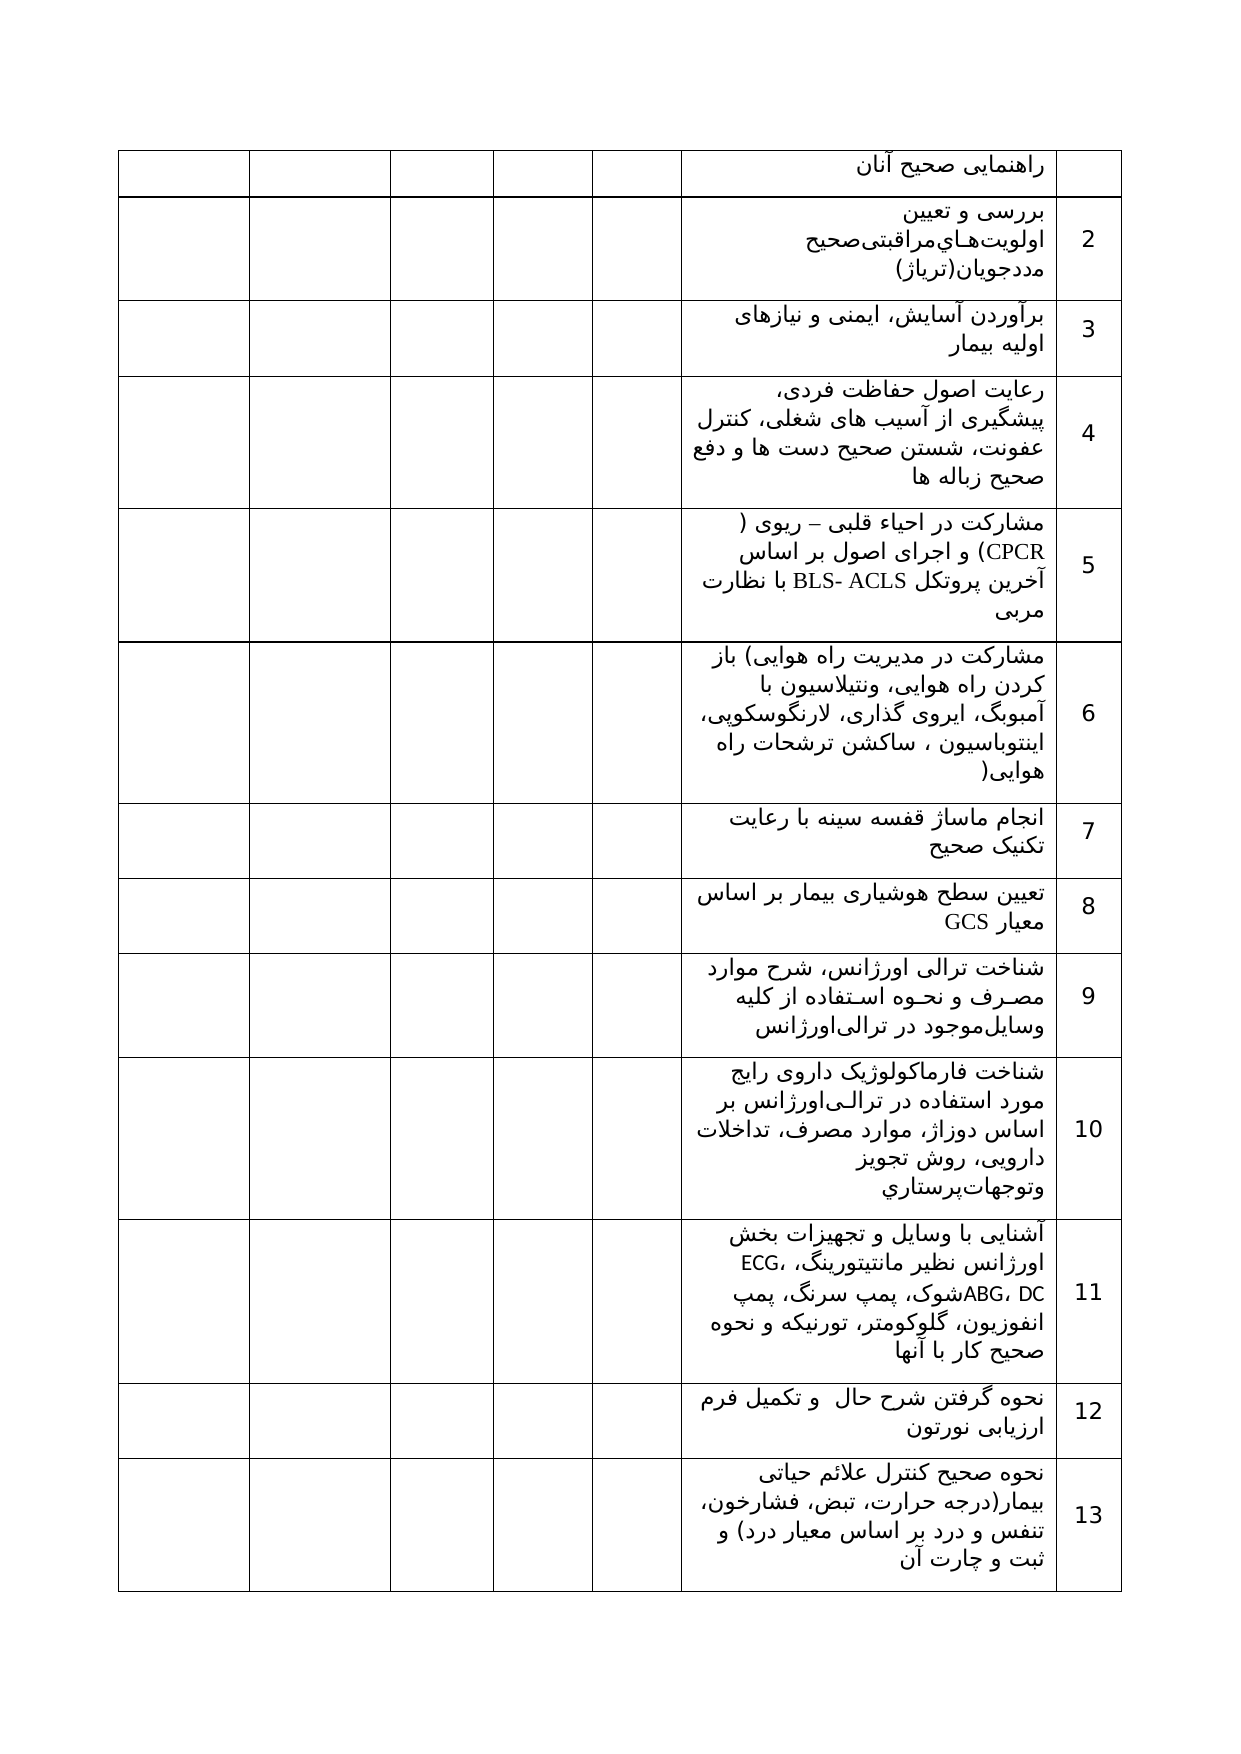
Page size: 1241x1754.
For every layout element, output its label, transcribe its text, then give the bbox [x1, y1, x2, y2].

table_cell [119, 151, 249, 196]
table_cell [593, 643, 681, 803]
table_cell [250, 1058, 390, 1219]
table_cell [494, 1459, 592, 1591]
table_cell 1 [1057, 151, 1121, 196]
table_cell [494, 879, 592, 953]
table_cell شناخت فارماکولوژیک داروی راﯾﺞ ﻣﻮرد اﺳﺘﻔﺎده در ﺗﺮاﻟـﯽاورژاﻧﺲ بر اﺳﺎس دوزاژ، ﻣﻮارد ﻣﺼﺮف، تداﺧﻼت داروﯾﯽ، روش ﺗﺠﻮﯾﺰ وﺗﻮﺟﻬﺎتﭘﺮﺳﺘﺎري [682, 1058, 1056, 1219]
table_cell [494, 954, 592, 1057]
table_cell مشارکت در مدیریت راه هوایی) باز کردن راه هوایی، ونتیلاسیون با آمبوبگ، ایروی گذاری، لارنگوسکوپی، اینتوباسیون ، ساکشن ترشحات راه هوایی( [682, 643, 1056, 803]
table_cell [391, 301, 493, 376]
table_cell [250, 1220, 390, 1383]
table_cell [494, 804, 592, 878]
table_cell [593, 1384, 681, 1458]
table_cell [494, 509, 592, 641]
table_cell [119, 1459, 249, 1591]
table_cell [119, 301, 249, 376]
table_cell [391, 804, 493, 878]
table_cell 9 [1057, 954, 1121, 1057]
table_cell [119, 879, 249, 953]
table_cell [250, 301, 390, 376]
table_cell 12 [1057, 1384, 1121, 1458]
table_cell نحوه گرفتن شرح حال و تکمیل فرم ارزیابی نورتون [682, 1384, 1056, 1458]
table_cell [119, 1058, 249, 1219]
table_cell [391, 1058, 493, 1219]
table_cell [119, 377, 249, 508]
table_cell [391, 879, 493, 953]
table_cell [250, 198, 390, 300]
table_cell [494, 301, 592, 376]
table_cell [494, 377, 592, 508]
table_cell [119, 198, 249, 300]
table_cell [391, 377, 493, 508]
table_cell [119, 509, 249, 641]
table_cell [391, 1384, 493, 1458]
table_cell نحوه صحیح کنترل علائم حیاتی بیمار(درجه حرارت، تبض، فشارخون، تنفس و درد بر اساس معیار درد) و ثبت و چارت آن [682, 1459, 1056, 1591]
table_cell [391, 1459, 493, 1591]
table_cell [391, 151, 493, 196]
table_cell رعایت اصول حفاظت فردی، پیشگیری از آسیب های شغلی، کنترل عفونت، شستن صحیح دست ها و دفع صحیح زباله ها [682, 377, 1056, 508]
table_cell [250, 151, 390, 196]
table_cell [391, 509, 493, 641]
table_cell 10 [1057, 1058, 1121, 1219]
table_cell [391, 643, 493, 803]
table_cell [494, 1384, 592, 1458]
table_cell 8 [1057, 879, 1121, 953]
table_cell [494, 643, 592, 803]
table_cell [593, 1058, 681, 1219]
table_cell آشنایی با وسایل و تجهیزات بخش اورژانس نظیر مانتیتورینگ، ECG، ABG، DCشوک، پمپ سرنگ، پمپ انفوزیون، گلوکومتر، تورنیکه و نحوه صحیح کار با آنها [682, 1220, 1056, 1383]
table_cell ﺑﺮرﺳﯽ و ﺗﻌﯿﯿﻦ اوﻟﻮﯾﺖﻫـﺎيﻣﺮاﻗﺒﺘﯽصحیح ﻣددجویان(تریاژ) [682, 198, 1056, 300]
table_cell [494, 198, 592, 300]
table_cell [250, 954, 390, 1057]
table_cell تعیین سطح هوشیاری بیمار بر اساس معیار GCS [682, 879, 1056, 953]
table_cell [593, 954, 681, 1057]
table_cell [593, 1459, 681, 1591]
table_cell [494, 1058, 592, 1219]
table_cell 2 [1057, 198, 1121, 300]
table_cell [593, 879, 681, 953]
table_cell [391, 198, 493, 300]
table_cell [119, 643, 249, 803]
table_cell انجام ماساژ قفسه سینه با رعایت تکنیک صحیح [682, 804, 1056, 878]
table_cell [119, 1384, 249, 1458]
table_cell 5 [1057, 509, 1121, 641]
table_cell [250, 804, 390, 878]
table_cell [593, 804, 681, 878]
table_cell [391, 1220, 493, 1383]
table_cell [682, 151, 1056, 196]
table_cell 4 [1057, 377, 1121, 508]
table_cell [494, 1220, 592, 1383]
table_cell [119, 954, 249, 1057]
table_cell 11 [1057, 1220, 1121, 1383]
table_cell [593, 509, 681, 641]
table_cell 7 [1057, 804, 1121, 878]
table_cell [250, 879, 390, 953]
table_cell مشارکت در احیاء قلبی – ریوی (CPCR) و اجرای اصول بر اساس آخرین پروتکل BLS- ACLS با نظارت مربی [682, 509, 1056, 641]
table_cell [250, 1384, 390, 1458]
table_cell [119, 804, 249, 878]
table_cell [593, 1220, 681, 1383]
table_cell [391, 954, 493, 1057]
table_cell [593, 151, 681, 196]
table_cell [494, 151, 592, 196]
table_cell 6 [1057, 643, 1121, 803]
table_cell [593, 198, 681, 300]
table_cell [250, 1459, 390, 1591]
table_cell [250, 377, 390, 508]
table_cell برآوردن آسایش، ایمنی و نیازهای اولیه بیمار [682, 301, 1056, 376]
table_cell [593, 301, 681, 376]
table_cell شناخت ترالی اورژانس، ﺷﺮح ﻣﻮارد ﻣﺼـﺮف و ﻧﺤـﻮه اﺳـﺘﻔﺎده از ﮐﻠﯿﻪ وﺳﺎﯾﻞﻣﻮﺟﻮد در ﺗﺮاﻟﯽاورژاﻧﺲ [682, 954, 1056, 1057]
table_cell [593, 377, 681, 508]
table_cell [119, 1220, 249, 1383]
table_cell 13 [1057, 1459, 1121, 1591]
table_cell 3 [1057, 301, 1121, 376]
table_cell [250, 509, 390, 641]
table_cell [250, 643, 390, 803]
